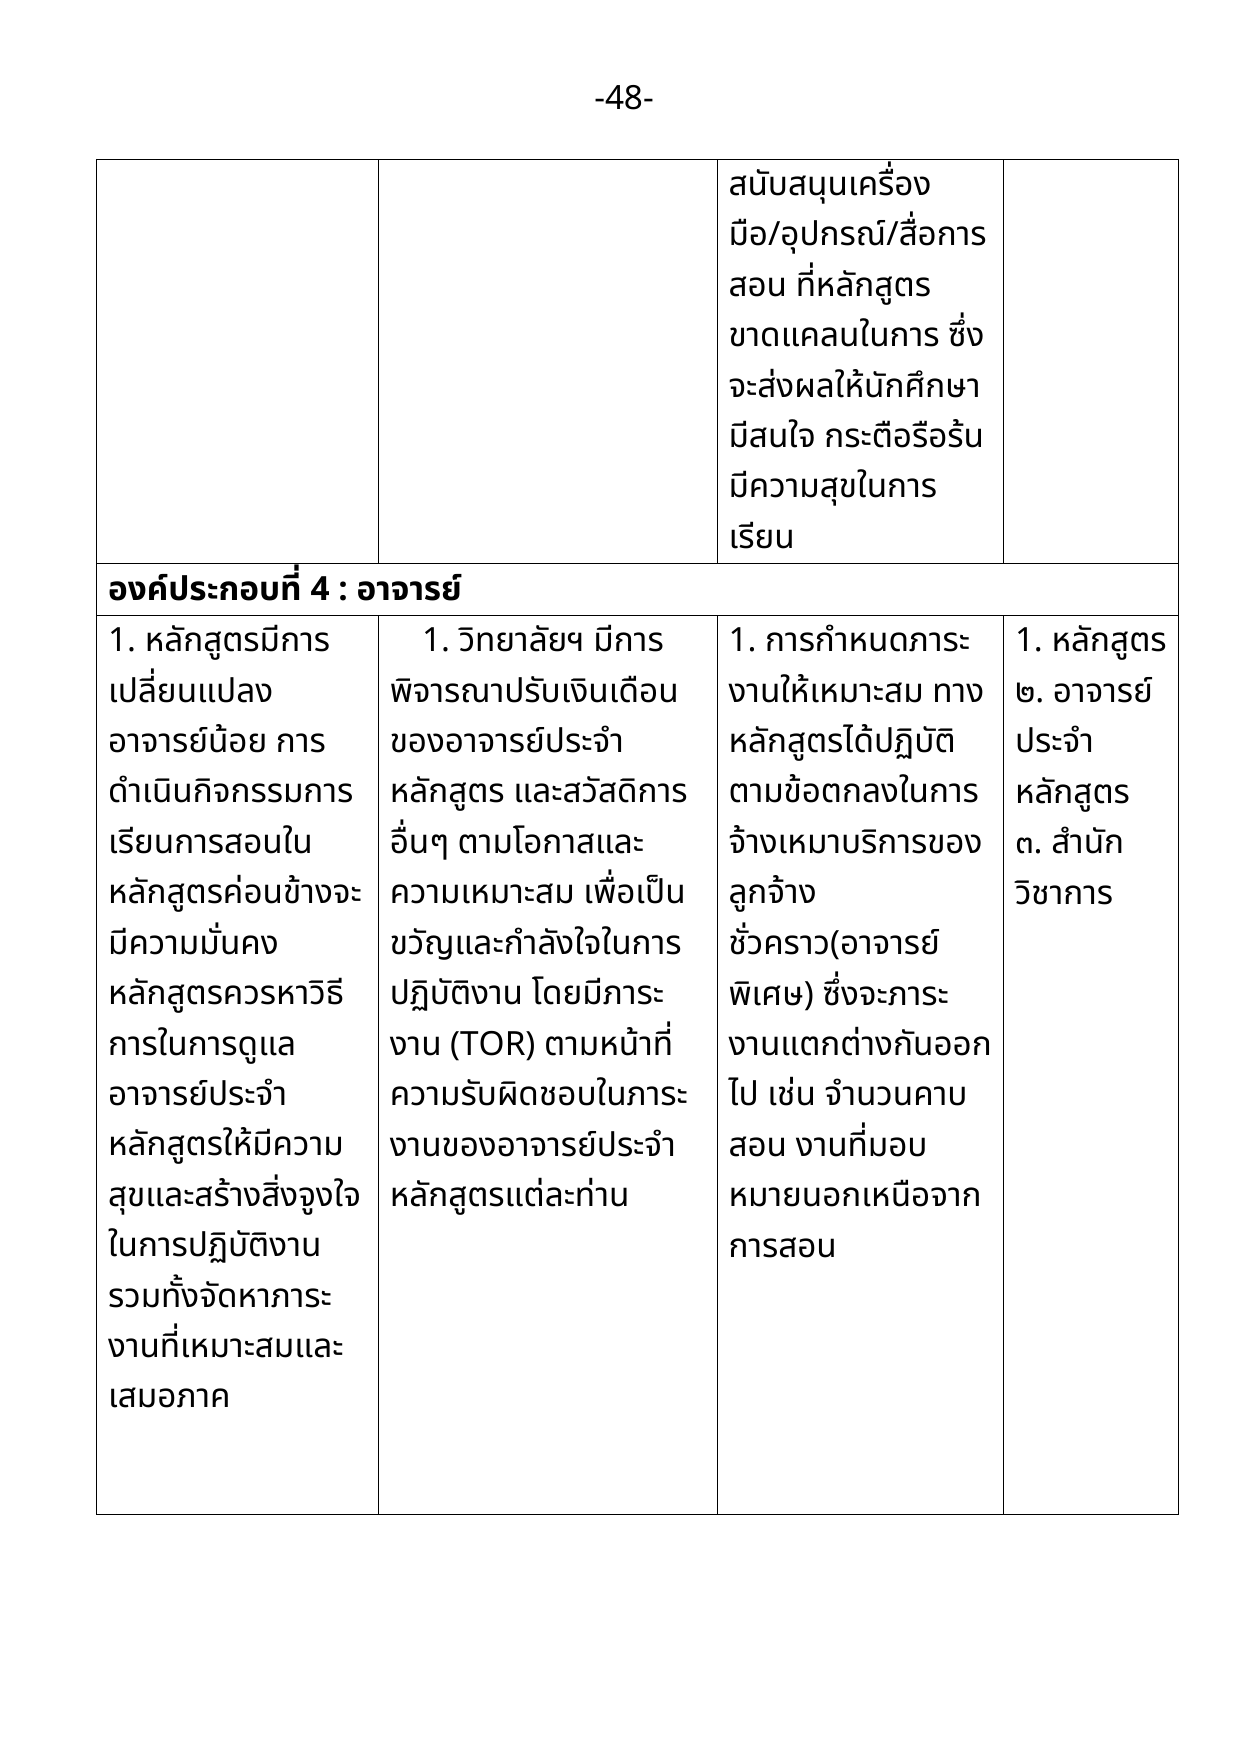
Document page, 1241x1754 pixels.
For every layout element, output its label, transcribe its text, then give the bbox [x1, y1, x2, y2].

table_cell 1. วิทยาลัยฯ มีการพิจารณาปรับเงินเดือนของอาจารย์ประจำหลักสูตร และสวัสดิการอื่นๆ ตามโอกาสและความเหมาะสม เพื่อเป็นขวัญและกำลังใจในการปฏิบัติงาน โดยมีภาระงาน (TOR) ตามหน้าที่ความรับผิดชอบในภาระงานของอาจารย์ประจำหลักสูตรแต่ละท่าน [379, 616, 717, 1514]
table_cell 1. การกำหนดภาระงานให้เหมาะสม ทางหลักสูตรได้ปฏิบัติตามข้อตกลงในการจ้างเหมาบริการของลูกจ้างชั่วคราว(อาจารย์พิเศษ) ซึ่งจะภาระงานแตกต่างกันออกไป เช่น จำนวนคาบสอน งานที่มอบหมายนอกเหนือจากการสอน [718, 616, 1003, 1514]
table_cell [718, 160, 1003, 563]
table_cell 1. หลักสูตร ๒. อาจารย์ประจำหลักสูตร ๓. สำนักวิชาการ [1004, 616, 1178, 1514]
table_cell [379, 160, 717, 563]
table_cell องค์ประกอบที่ 4 : อาจารย์ [97, 564, 1178, 615]
table_cell [97, 160, 378, 563]
table_cell 1. หลักสูตรมีการเปลี่ยนแปลงอาจารย์น้อย การดำเนินกิจกรรมการเรียนการสอนในหลักสูตรค่อนข้างจะมีความมั่นคง หลักสูตรควรหาวิธีการในการดูแลอาจารย์ประจำหลักสูตรให้มีความสุขและสร้างสิ่งจูงใจในการปฏิบัติงาน รวมทั้งจัดหาภาระงานที่เหมาะสมและเสมอภาค [97, 616, 378, 1514]
table_cell [1004, 160, 1178, 563]
